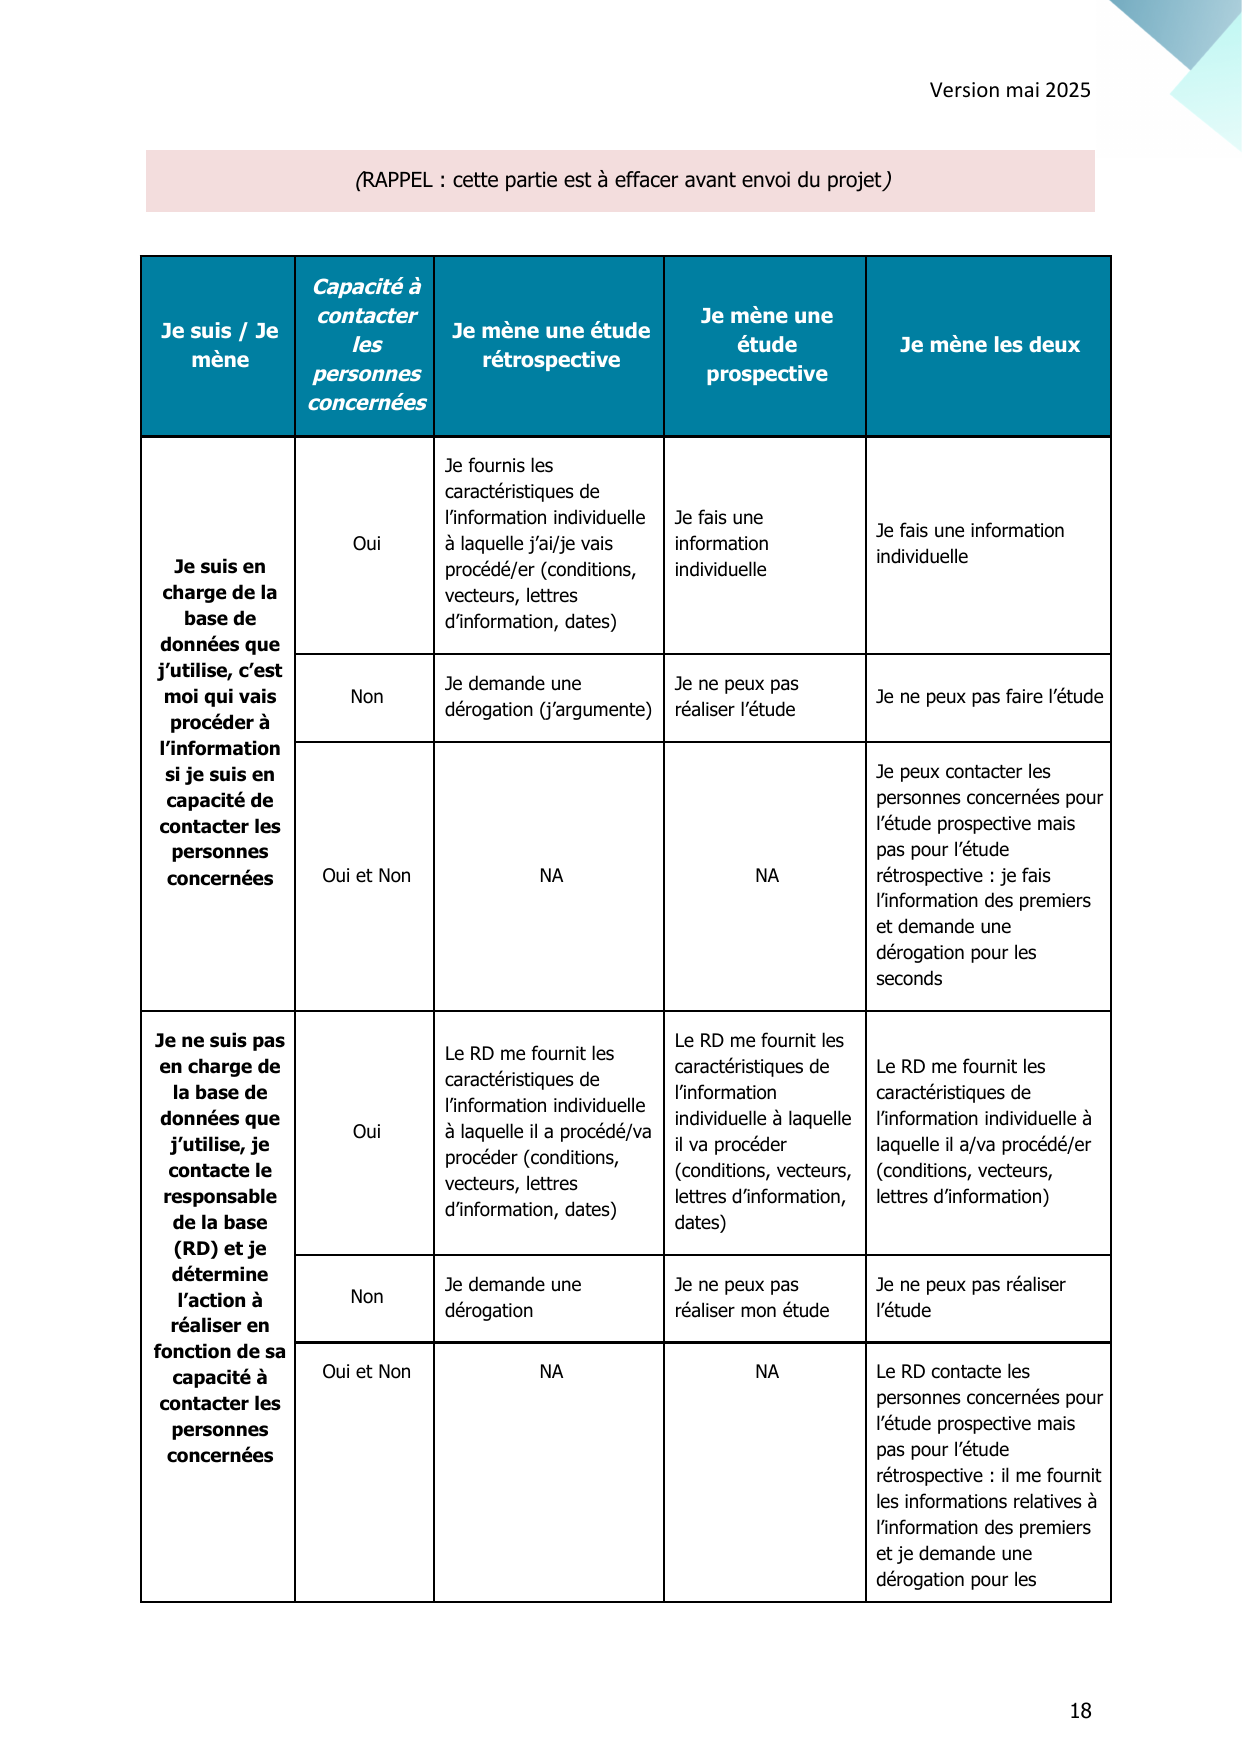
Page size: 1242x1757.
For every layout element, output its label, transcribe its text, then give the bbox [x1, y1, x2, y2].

table_cell Non [296, 1256, 433, 1341]
table_cell NA [435, 743, 663, 1010]
table_header Capacité à contacter les personnes concernées [296, 257, 433, 435]
table_cell Oui et Non [296, 1344, 433, 1601]
table_cell Non [296, 655, 433, 741]
table_cell Oui et Non [296, 743, 433, 1010]
table_cell Je suis en charge de la base de données que j’utilise, c’est moi qui vais procéder à l’information si je suis en capacité de contacter les personnes concernées [142, 438, 294, 1010]
table_cell Le RD me fournit les caractéristiques de l’information individuelle à laquelle il va procéder (conditions, vecteurs, lettres d’information, dates) [665, 1012, 865, 1253]
table_cell NA [665, 743, 865, 1010]
table_cell NA [435, 1344, 663, 1601]
table_header Je mène une étude prospective [665, 257, 865, 435]
table_header Je mène une étude rétrospective [435, 257, 663, 435]
table_cell Oui [296, 438, 433, 653]
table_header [146, 150, 1095, 212]
table_cell Je fais une information individuelle [867, 438, 1110, 653]
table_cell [867, 1344, 1110, 1601]
picture [1097, 0, 1242, 157]
table_cell NA [665, 1344, 865, 1601]
table_cell Je peux contacter les personnes concernées pour l’étude prospective mais pas pour l’étude rétrospective : je fais l’information des premiers et demande une dérogation pour les seconds [867, 743, 1110, 1010]
table_cell Je demande une dérogation [435, 1256, 663, 1341]
table_cell Le RD me fournit les caractéristiques de l’information individuelle à laquelle il a procédé/va procéder (conditions, vecteurs, lettres d’information, dates) [435, 1012, 663, 1253]
table_cell Je fournis les caractéristiques de l’information individuelle à laquelle j’ai/je vais procédé/er (conditions, vecteurs, lettres d’information, dates) [435, 438, 663, 653]
table_cell Je ne peux pas faire l’étude [867, 655, 1110, 741]
table_header Je mène les deux [867, 257, 1110, 435]
table_cell Je demande une dérogation (j’argumente) [435, 655, 663, 741]
table_cell Je fais une information individuelle [665, 438, 865, 653]
table_cell Je ne peux pas réaliser mon étude [665, 1256, 865, 1341]
table_cell Le RD me fournit les caractéristiques de l’information individuelle à laquelle il a/va procédé/er (conditions, vecteurs, lettres d’information) [867, 1012, 1110, 1253]
table_cell Oui [296, 1012, 433, 1253]
table_cell Je ne suis pas en charge de la base de données que j’utilise, je contacte le responsable de la base (RD) et je détermine l’action à réaliser en fonction de sa capacité à contacter les personnes concernées [142, 1012, 294, 1601]
table_cell Je ne peux pas réaliser l’étude [867, 1256, 1110, 1341]
table_cell Je ne peux pas réaliser l’étude [665, 655, 865, 741]
table_header Je suis / Je mène [142, 257, 294, 435]
